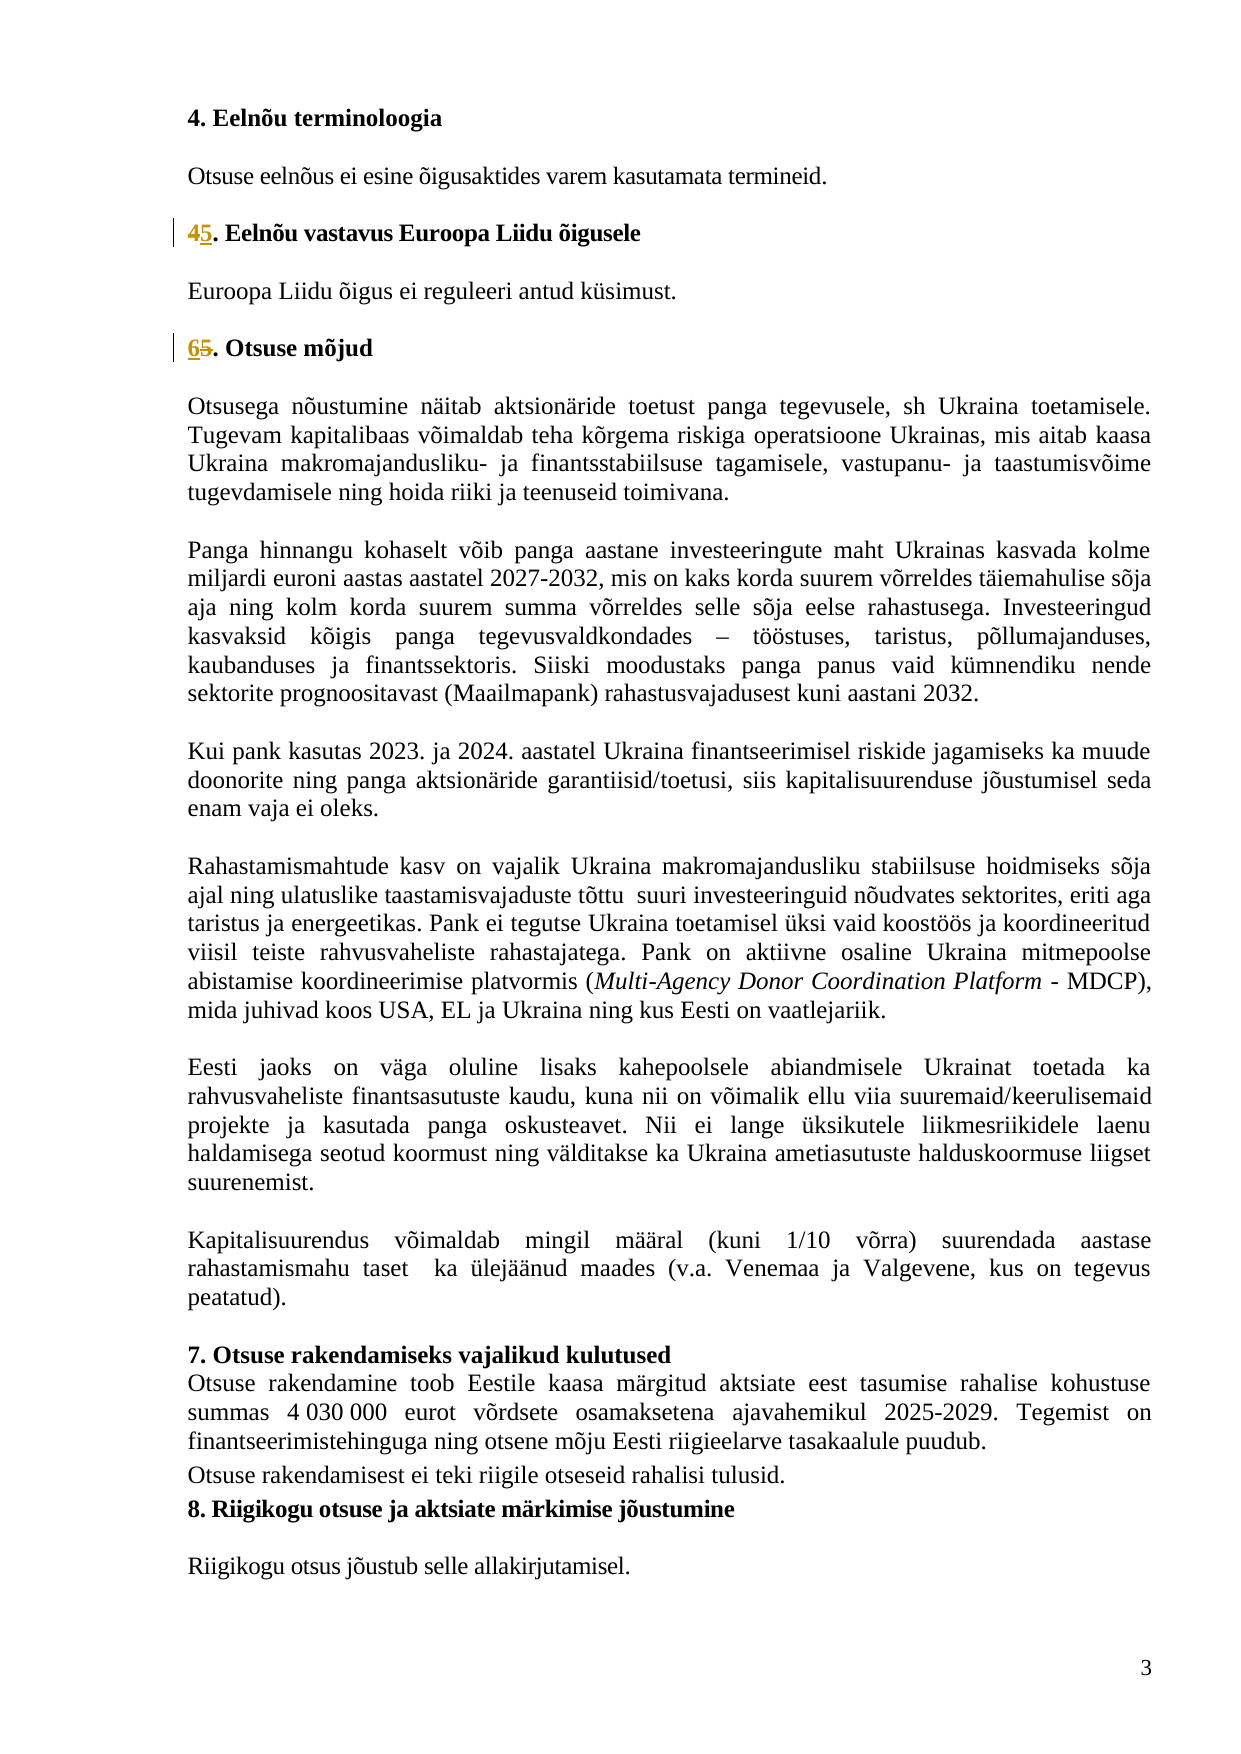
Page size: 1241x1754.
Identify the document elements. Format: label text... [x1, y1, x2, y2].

text Eesti jaoks on väga oluline lisaks kahepoolsele abiandmisele Ukrainat toetada ka rahvusvaheliste finantsasutuste kaudu, kuna nii on võimalik ellu viia suuremaid/keerulisemaid projekte ja kasutada panga oskusteavet. Nii ei lange üksikutele liikmesriikidele laenu haldamisega seotud koormust ning välditakse ka Ukraina ametiasutuste halduskoormuse liigset suurenemist. [187, 1052, 1152, 1196]
text Otsuse rakendamine toob Eestile kaasa märgitud aktsiate eest tasumise rahalise kohustuse summas 4 030 000 eurot võrdsete osamaksetena ajavahemikul 2025-2029. Tegemist on finantseerimistehinguga ning otsene mõju Eesti riigieelarve tasakaalule puudub. [187, 1368, 1152, 1455]
text Otsuse rakendamisest ei teki riigile otseseid rahalisi tulusid. [187, 1460, 1152, 1488]
text Kui pank kasutas 2023. ja 2024. aastatel Ukraina finantseerimisel riskide jagamiseks ka muude doonorite ning panga aktsionäride garantiisid/toetusi, siis kapitalisuurenduse jõustumisel seda enam vaja ei oleks. [187, 736, 1152, 822]
text 7. Otsuse rakendamiseks vajalikud kulutused [187, 1340, 1152, 1368]
text Otsusega nõustumine näitab aktsionäride toetust panga tegevusele, sh Ukraina toetamisele. Tugevam kapitalibaas võimaldab teha kõrgema riskiga operatsioone Ukrainas, mis aitab kaasa Ukraina makromajandusliku- ja finantsstabiilsuse tagamisele, vastupanu- ja taastumisvõime tugevdamisele ning hoida riiki ja teenuseid toimivana. [187, 391, 1152, 506]
text . Otsuse mõjud [187, 333, 1152, 362]
text Euroopa Liidu õigus ei reguleeri antud küsimust. [187, 276, 1152, 305]
text Rahastamismahtude kasv on vajalik Ukraina makromajandusliku stabiilsuse hoidmiseks sõja ajal ning ulatuslike taastamisvajaduste tõttu suuri investeeringuid nõudvates sektorites, eriti aga taristus ja energeetikas. Pank ei tegutse Ukraina toetamisel üksi vaid koostöös ja koordineeritud viisil teiste rahvusvaheliste rahastajatega. Pank on aktiivne osaline Ukraina mitmepoolse abistamise koordineerimise platvormis (Multi-Agency Donor Coordination Platform - MDCP), mida juhivad koos USA, EL ja Ukraina ning kus Eesti on vaatlejariik. [187, 851, 1152, 1023]
text Kapitalisuurendus võimaldab mingil määral (kuni 1/10 võrra) suurendada aastase rahastamismahu taset ka ülejäänud maades (v.a. Venemaa ja Valgevene, kus on tegevus peatatud). [187, 1225, 1152, 1311]
text 4. Eelnõu terminoloogia [187, 103, 1152, 132]
text . Eelnõu vastavus Euroopa Liidu õigusele [187, 218, 1152, 247]
list Riigikogu otsus jõustub selle allakirjutamisel. [187, 1551, 1152, 1580]
text 8. Riigikogu otsuse ja aktsiate märkimise jõustumine [187, 1494, 1152, 1522]
text Panga hinnangu kohaselt võib panga aastane investeeringute maht Ukrainas kasvada kolme miljardi euroni aastas aastatel 2027-2032, mis on kaks korda suurem võrreldes täiemahulise sõja aja ning kolm korda suurem summa võrreldes selle sõja eelse rahastusega. Investeeringud kasvaksid kõigis panga tegevusvaldkondades – tööstuses, taristus, põllumajanduses, kaubanduses ja finantssektoris. Siiski moodustaks panga panus vaid kümnendiku nende sektorite prognoositavast (Maailmapank) rahastusvajadusest kuni aastani 2032. [187, 535, 1152, 707]
text Otsuse eelnõus ei esine õigusaktides varem kasutamata termineid. [187, 161, 1152, 190]
